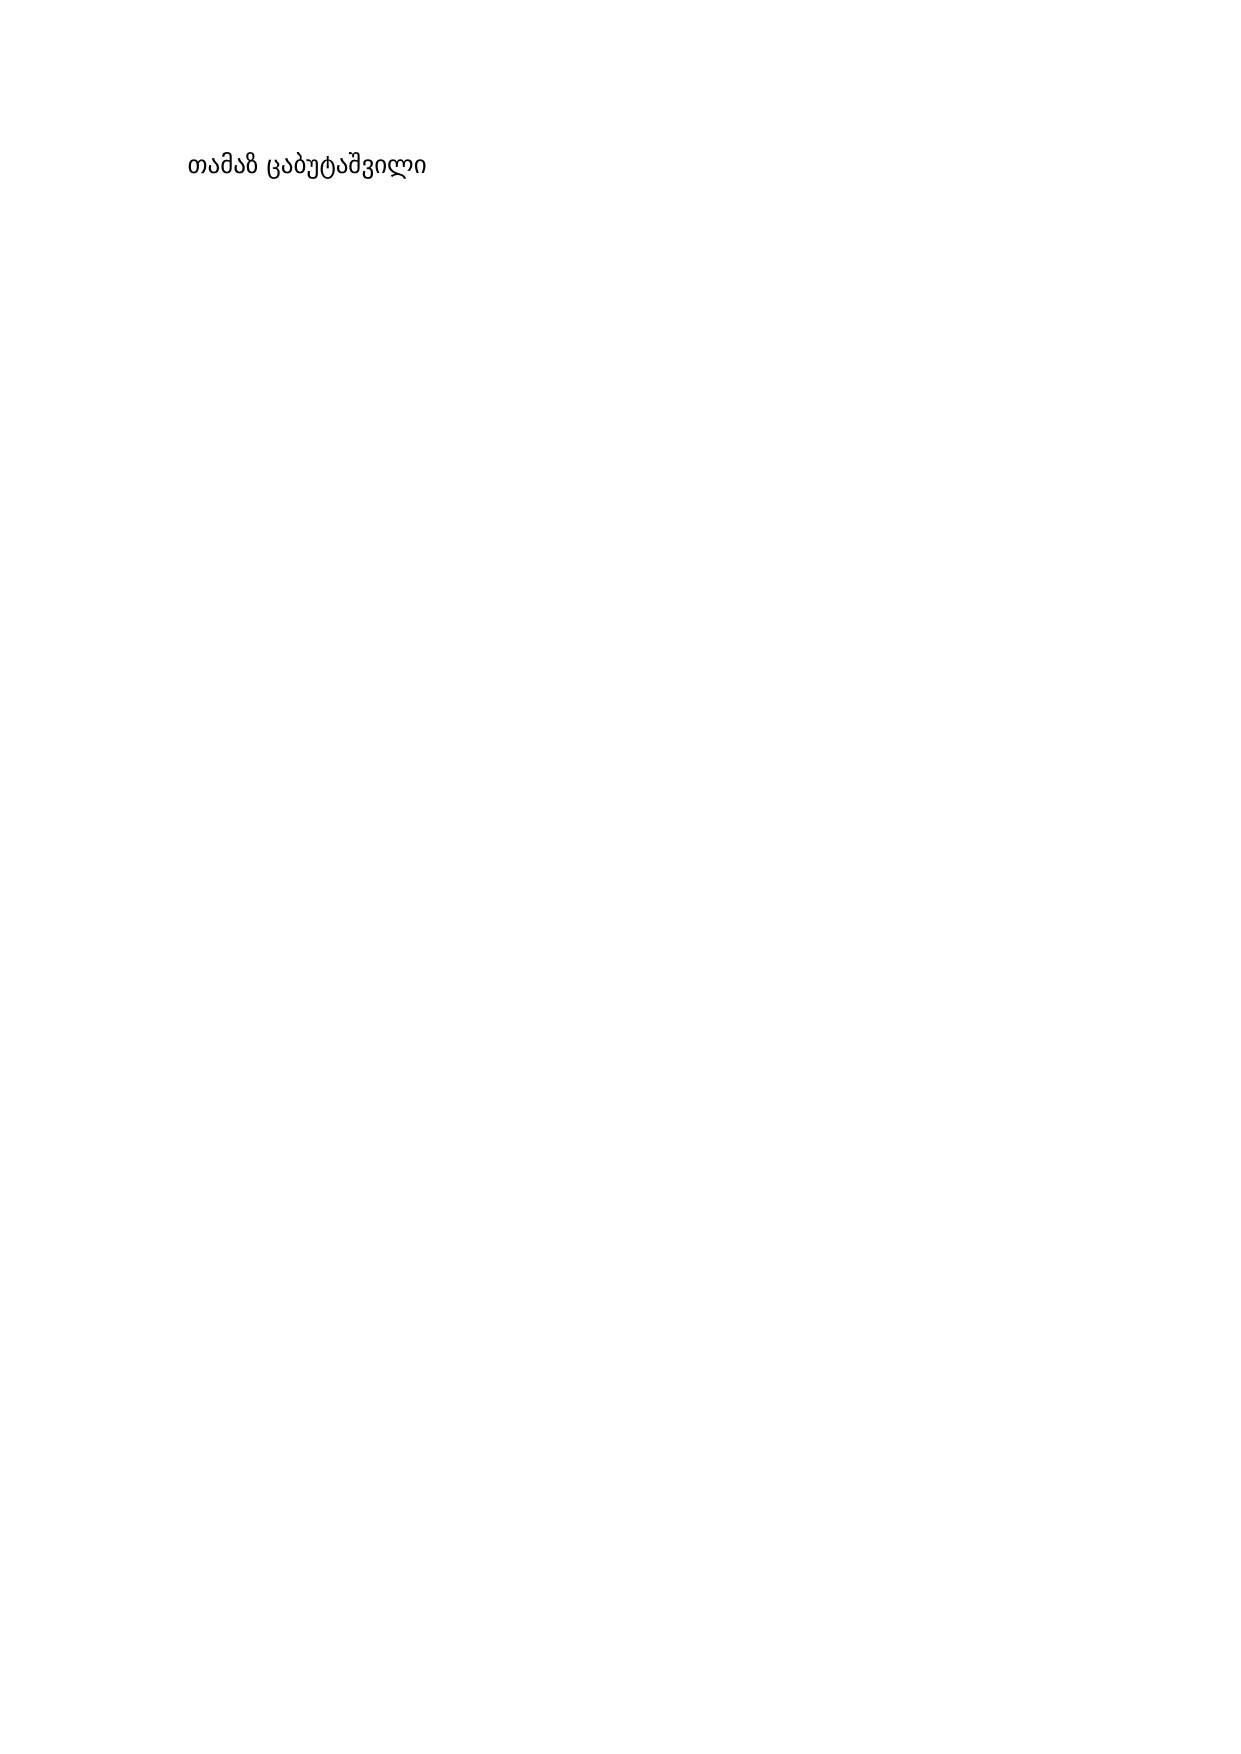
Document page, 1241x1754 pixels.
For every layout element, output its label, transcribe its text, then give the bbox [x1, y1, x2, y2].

text თამაზ ცაბუტაშვილი [150, 150, 1106, 179]
